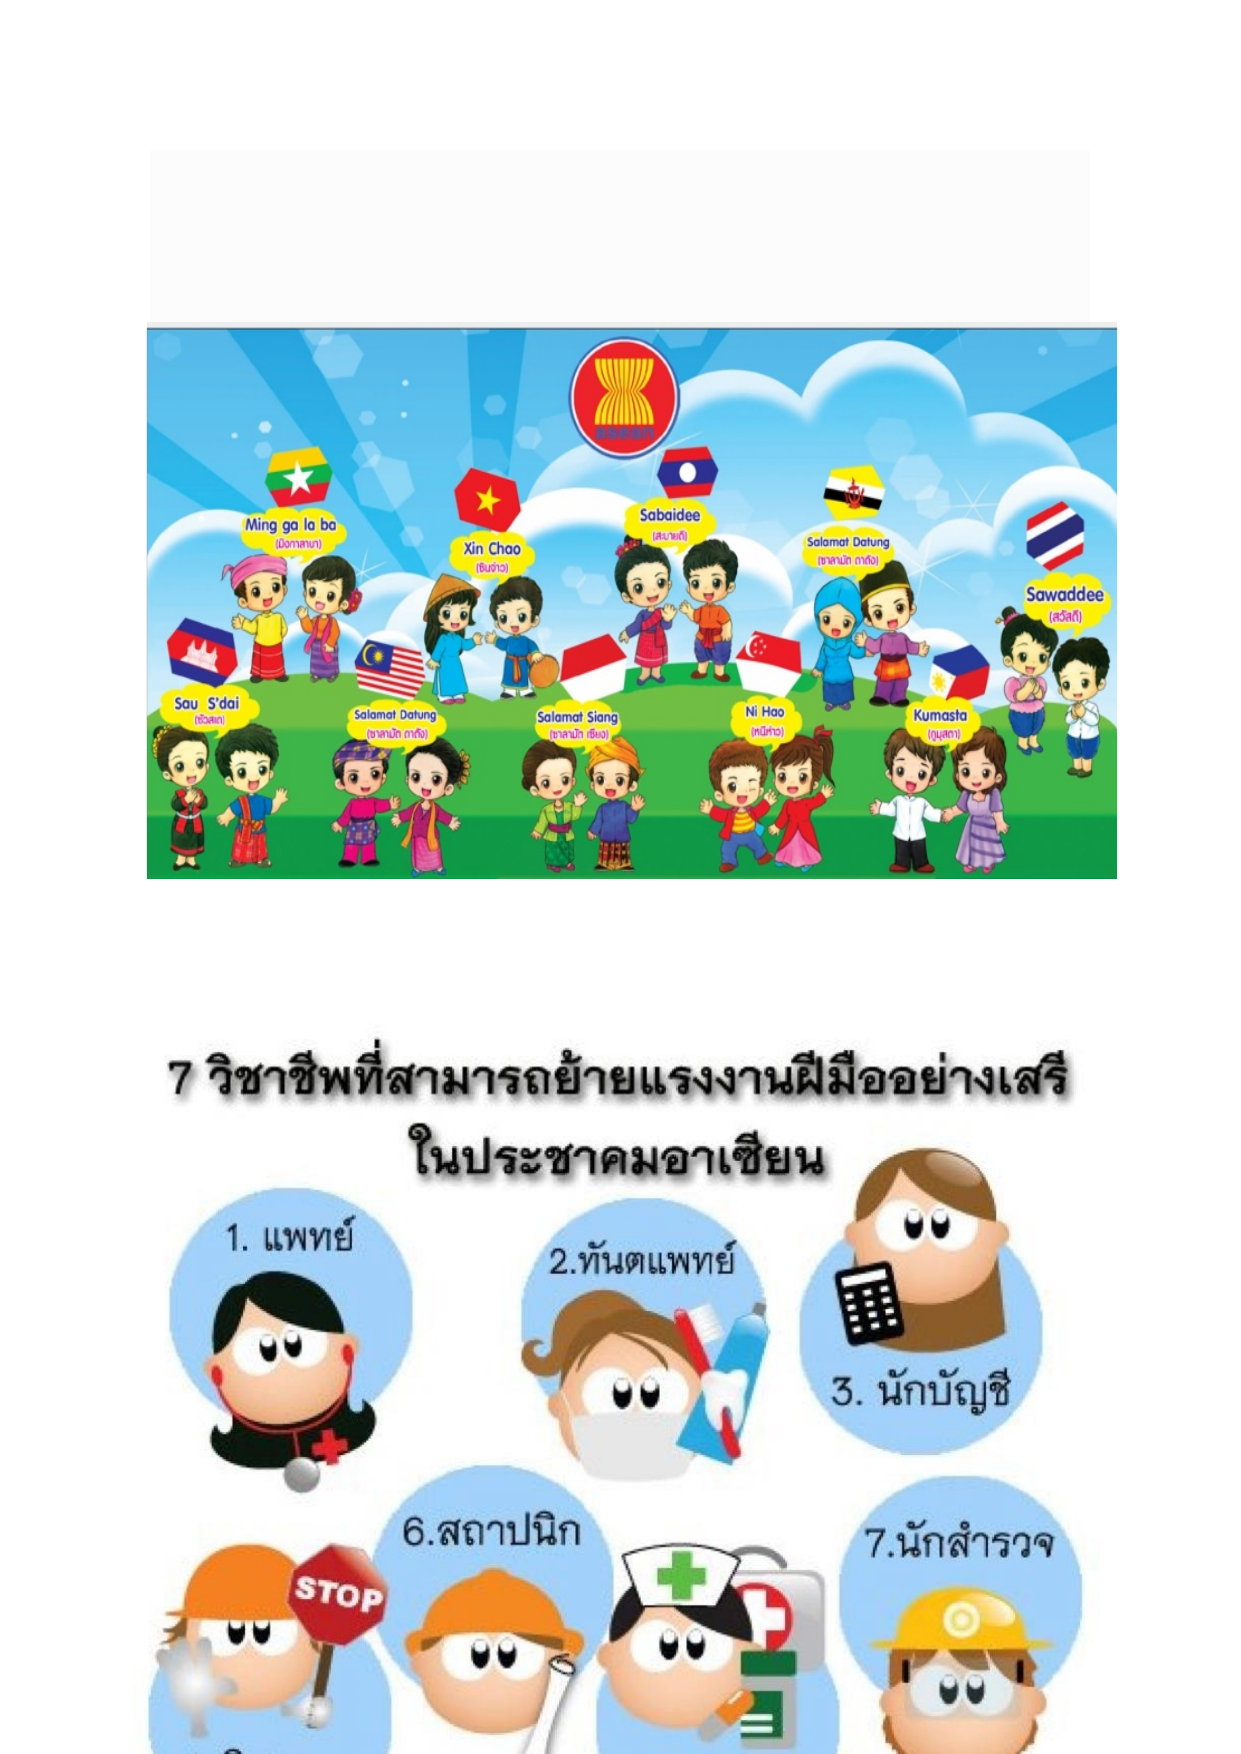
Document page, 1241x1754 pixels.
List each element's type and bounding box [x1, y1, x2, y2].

picture [132, 1023, 1100, 1754]
picture [146, 322, 1118, 879]
